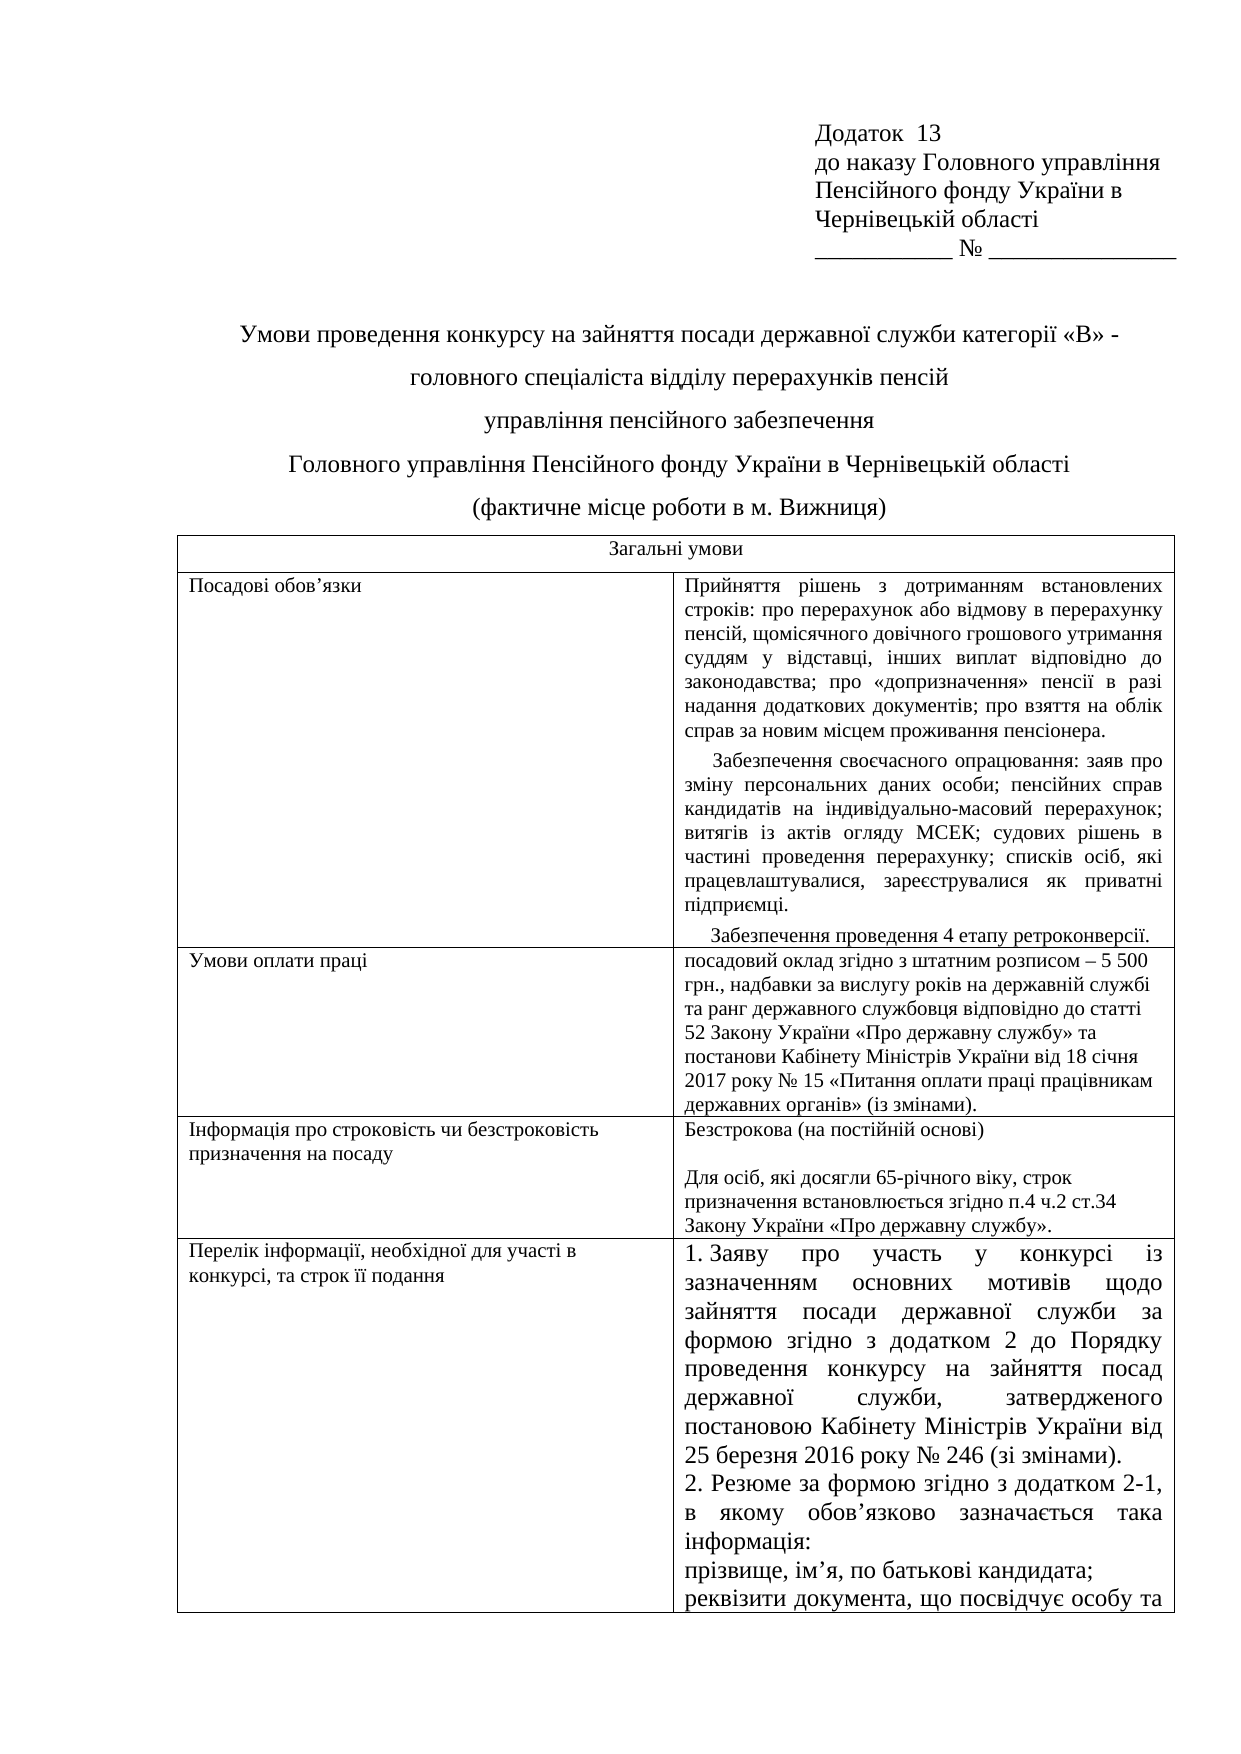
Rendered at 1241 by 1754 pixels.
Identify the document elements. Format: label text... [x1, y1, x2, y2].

text Умови проведення конкурсу на зайняття посади державної служби категорії «В» - [177, 319, 1181, 348]
table_cell Безстрокова (на постійній основі) Для осіб, які досягли 65-річного віку, строк призначення встановлюється згідно п.4 ч.2 ст.34 Закону України «Про державну службу». [674, 1117, 1174, 1237]
text до наказу Головного управління Пенсійного фонду України в Чернівецькій області [815, 147, 1181, 233]
text ___________ № _______________ [683, 233, 1181, 262]
text (фактичне місце роботи в м. Вижниця) [177, 492, 1181, 521]
table_cell Посадові обов’язки [178, 573, 673, 947]
table_cell Умови оплати праці [178, 948, 673, 1116]
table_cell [178, 1239, 673, 1612]
table_cell Інформація про строковість чи безстроковість призначення на посаду [178, 1117, 673, 1237]
text управління пенсійного забезпечення [177, 406, 1181, 434]
table_header Загальні умови [178, 536, 1174, 572]
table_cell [674, 1239, 1174, 1612]
text головного спеціаліста відділу перерахунків пенсій [177, 362, 1181, 391]
text Головного управління Пенсійного фонду України в Чернівецькій області [177, 449, 1181, 477]
text Додаток 13 [741, 118, 1181, 147]
table_cell Прийняття рішень з дотриманням встановлених строків: про перерахунок або відмову в перерахунку пенсій, щомісячного довічного грошового утримання суддям у відставці, інших виплат відповідно до законодавства; про «допризначення» пенсії в разі надання додаткових документів; про взяття на облік справ за новим місцем проживання пенсіонера. Забезпечення своєчасного опрацювання: заяв про зміну персональних даних особи; пенсійних справ кандидатів на індивідуально-масовий перерахунок; витягів із актів огляду МСЕК; судових рішень в частині проведення перерахунку; списків осіб, які працевлаштувалися, зареєструвалися як приватні підприємці. Забезпечення проведення 4 етапу ретроконверсії. [674, 573, 1174, 947]
table_cell посадовий оклад згідно з штатним розписом – 5 500 грн., надбавки за вислугу років на державній службі та ранг державного службовця відповідно до статті 52 Закону України «Про державну службу» та постанови Кабінету Міністрів України від 18 січня 2017 року № 15 «Питання оплати праці працівникам державних органів» (із змінами). [674, 948, 1174, 1116]
